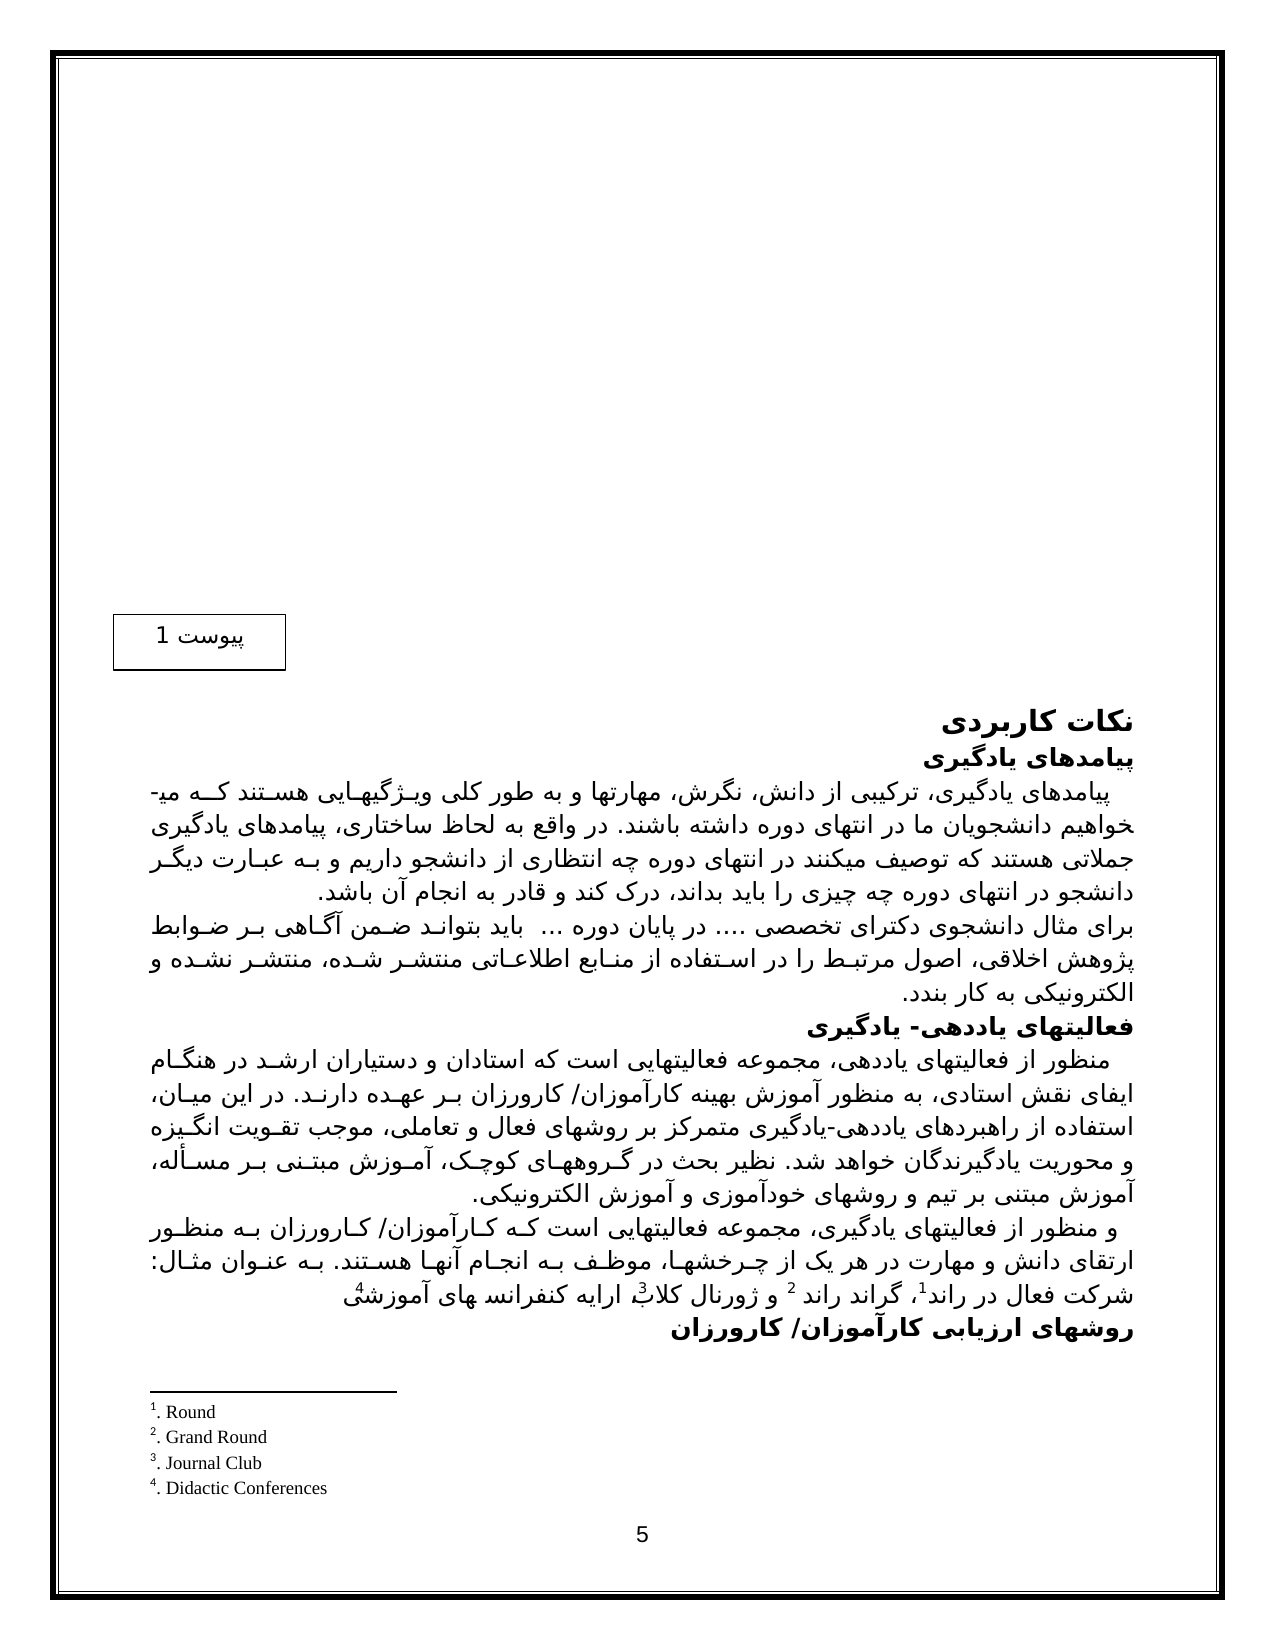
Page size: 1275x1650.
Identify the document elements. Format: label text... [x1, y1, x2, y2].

text پیامدهای یادگیری [150, 743, 1134, 772]
text روشهای ارزیابی کارآموزان/ کارورزان [150, 1313, 1134, 1343]
text پیامدهای یادگیری، ترکیبی از دانش، نگرش، مهارتها و به طور کلی ویژگیهایی هستند کـه میخواهیم دانشجویان ما در انتهای دوره داشته باشند. در واقع به لحاظ ساختاری، پیامدهای یادگیری جملاتی هستند که توصیف میکنند در انتهای دوره چه انتظاری از دانشجو داریم و به عبارت دیگر دانشجو در انتهای دوره چه چیزی را باید بداند، درک کند و قادر به انجام آن باشد. [150, 777, 1134, 907]
text نکات کاربردی [150, 704, 1134, 738]
text و منظور از فعالیتهای یادگیری، مجموعه فعالیتهایی است که کارآموزان/ کارورزان به منظور ارتقای دانش و مهارت در هر یک از چرخشها، موظف به انجام آنها هستند. به عنوان مثال: شرکت فعال در راند، گراند راند و ژورنال کلاب، ارایه کنفرانسهای آموزشی [150, 1213, 1134, 1309]
text منظور از فعالیتهای یاددهی، مجموعه فعالیتهایی است که استادان و دستیاران ارشد در هنگام ایفای نقش استادی، به منظور آموزش بهینه کارآموزان/ کارورزان بر عهده دارند. در این میان، استفاده از راهبردهای یاددهی-یادگیری متمرکز بر روشهای فعال و تعاملی، موجب تقویت انگیزه و محوریت یادگیرندگان خواهد شد. نظیر بحث در گروههای کوچک، آموزش مبتنی بر مسأله، آموزش مبتنی بر تیم و روشهای خودآموزی و آموزش الکترونیکی. [150, 1045, 1134, 1208]
text فعالیتهای یاددهی- یادگیری [150, 1012, 1134, 1041]
text برای مثال دانشجوی دکترای تخصصی .... در پایان دوره ... باید بتواند ضمن آگاهی بر ضوابط پژوهش اخلاقی، اصول مرتبط را در استفاده از منابع اطلاعاتی منتشر شده، منتشر نشده و الکترونیکی به کار بندد. [150, 911, 1134, 1007]
